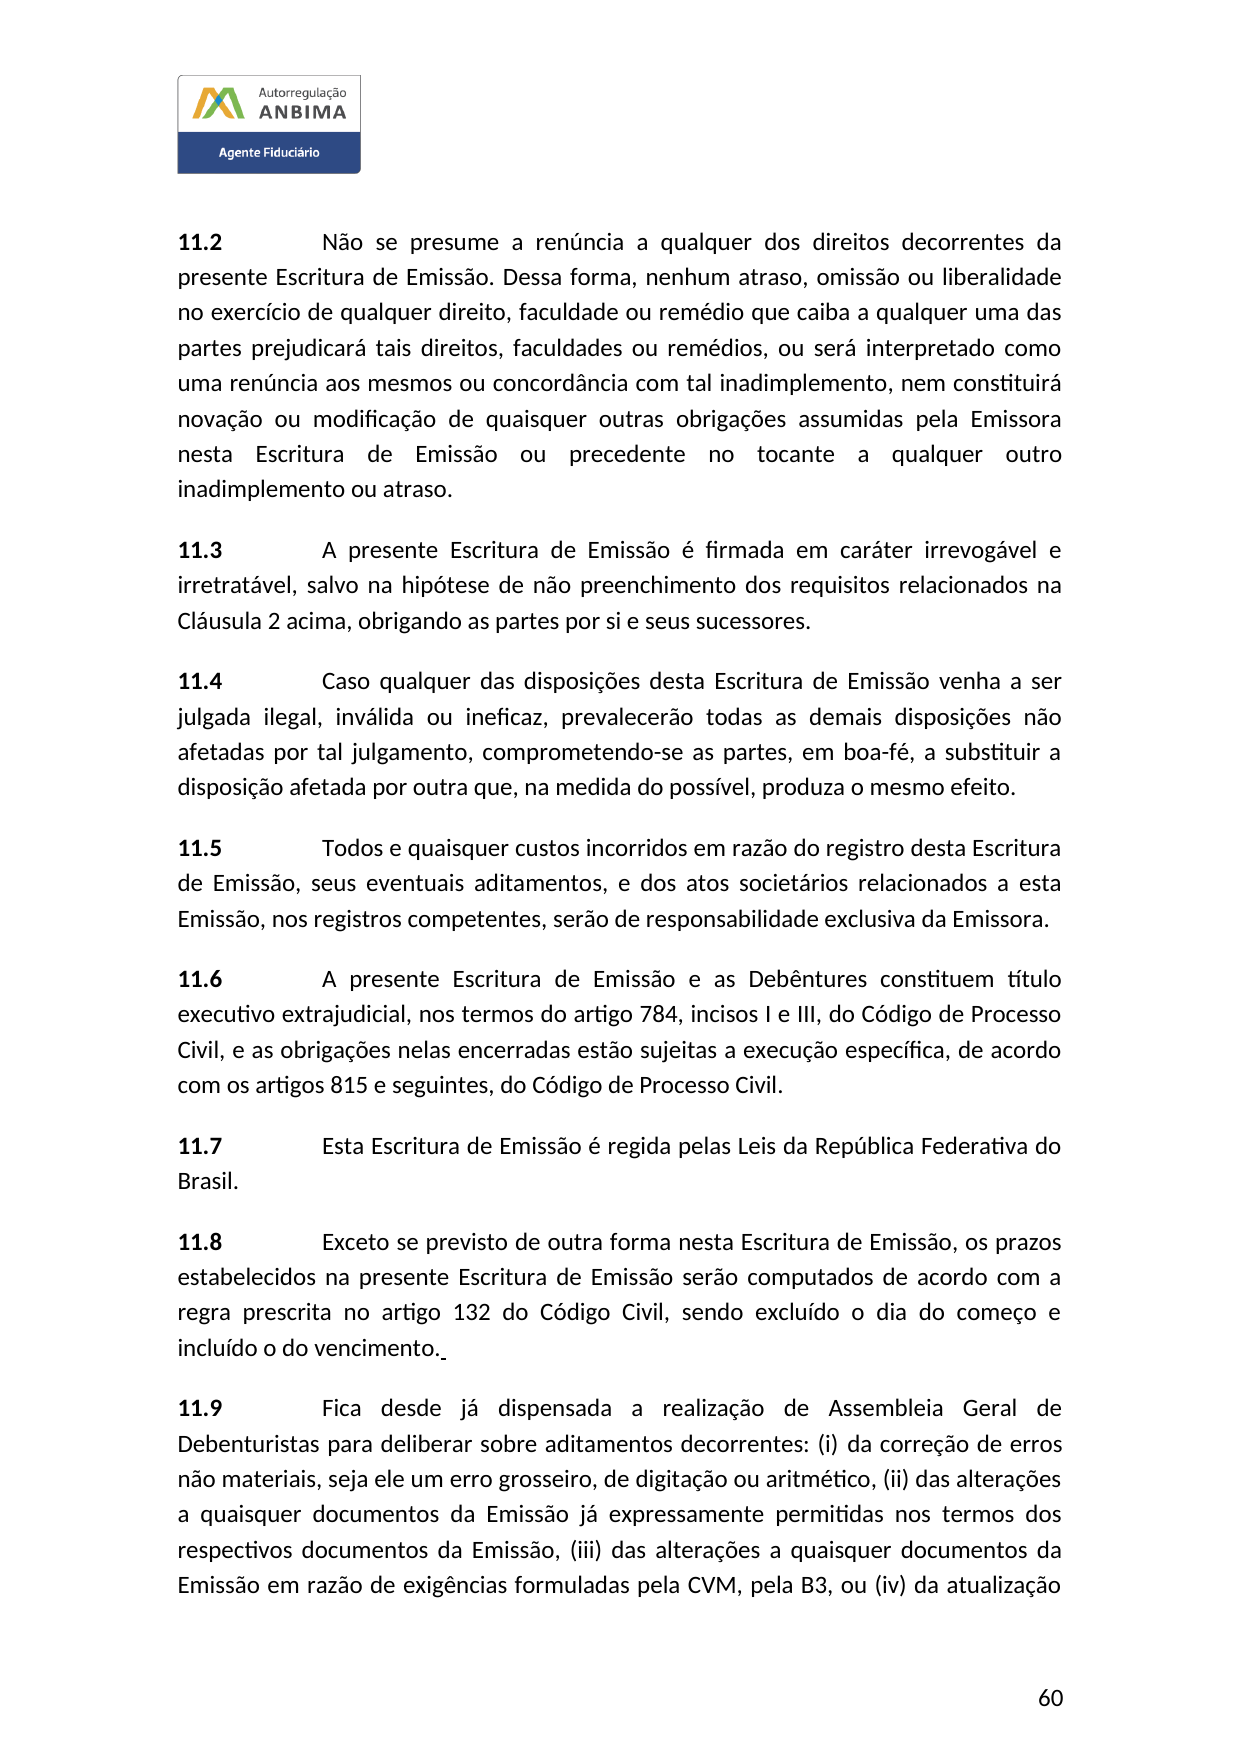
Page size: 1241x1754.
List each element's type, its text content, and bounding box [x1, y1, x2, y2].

text Não se presume a renúncia a qualquer dos direitos decorrentes da presente Escritura de Emissão. Dessa forma, nenhum atraso, omissão ou liberalidade no exercício de qualquer direito, faculdade ou remédio que caiba a qualquer uma das partes prejudicará tais direitos, faculdades ou remédios, ou será interpretado como uma renúncia aos mesmos ou concordância com tal inadimplemento, nem constituirá novação ou modificação de quaisquer outras obrigações assumidas pela Emissora nesta Escritura de Emissão ou precedente no tocante a qualquer outro inadimplemento ou atraso. [177, 222, 1063, 505]
text Esta Escritura de Emissão é regida pelas Leis da República Federativa do Brasil. [177, 1126, 1063, 1197]
text A presente Escritura de Emissão e as Debêntures constituem título executivo extrajudicial, nos termos do artigo 784, incisos I e III, do Código de Processo Civil, e as obrigações nelas encerradas estão sujeitas a execução específica, de acordo com os artigos 815 e seguintes, do Código de Processo Civil. [177, 959, 1063, 1101]
text Caso qualquer das disposições desta Escritura de Emissão venha a ser julgada ilegal, inválida ou ineficaz, prevalecerão todas as demais disposições não afetadas por tal julgamento, comprometendo-se as partes, em boa-fé, a substituir a disposição afetada por outra que, na medida do possível, produza o mesmo efeito. [177, 661, 1063, 803]
picture [177, 75, 361, 174]
text Exceto se previsto de outra forma nesta Escritura de Emissão, os prazos estabelecidos na presente Escritura de Emissão serão computados de acordo com a regra prescrita no artigo 132 do Código Civil, sendo excluído o dia do começo e incluído o do vencimento. [177, 1222, 1063, 1363]
text A presente Escritura de Emissão é firmada em caráter irrevogável e irretratável, salvo na hipótese de não preenchimento dos requisitos relacionados na Cláusula 2 acima, obrigando as partes por si e seus sucessores. [177, 530, 1063, 636]
text Todos e quaisquer custos incorridos em razão do registro desta Escritura de Emissão, seus eventuais aditamentos, e dos atos societários relacionados a esta Emissão, nos registros competentes, serão de responsabilidade exclusiva da Emissora. [177, 828, 1063, 934]
